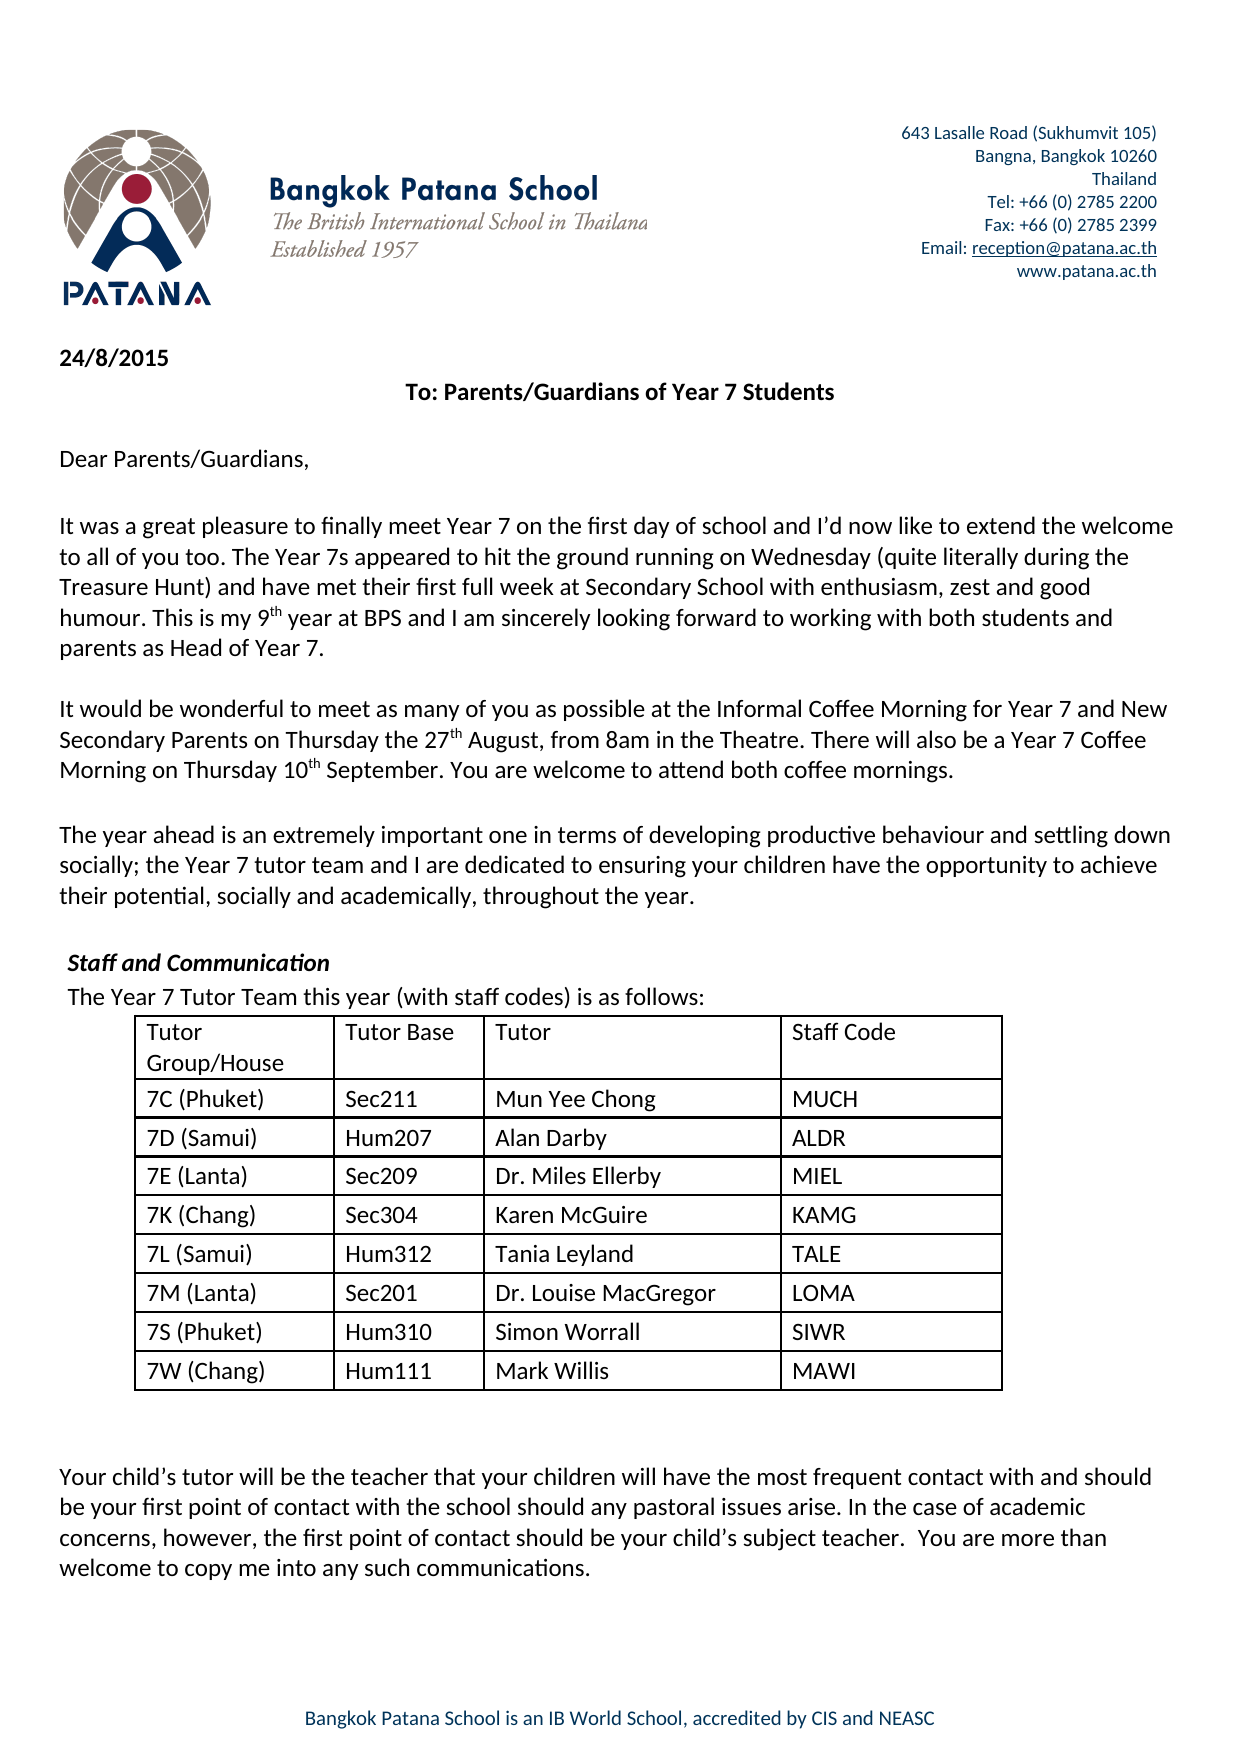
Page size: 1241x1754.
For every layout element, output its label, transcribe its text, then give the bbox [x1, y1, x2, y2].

table_cell Dr. Miles Ellerby [485, 1158, 780, 1194]
table_cell Tania Leyland [485, 1235, 780, 1272]
table_cell TALE [782, 1235, 1001, 1272]
table_cell ALDR [782, 1119, 1001, 1155]
table_cell Hum207 [335, 1119, 483, 1155]
text Your child’s tutor will be the teacher that your children will have the most frequent contact with and should be your first point of contact with the school should any pastoral issues arise. In the case of academic concerns, however, the first point of contact should be your child’s subject teacher. You are more than welcome to copy me into any such communications. [59, 1461, 1181, 1583]
table_cell 7E (Lanta) [136, 1158, 333, 1194]
table_cell Karen McGuire [485, 1196, 780, 1233]
text It was a great pleasure to finally meet Year 7 on the first day of school and I’d now like to extend the welcome to all of you too. The Year 7s appeared to hit the ground running on Wednesday (quite literally during the Treasure Hunt) and have met their first full week at Secondary School with enthusiasm, zest and good humour. This is my 9th year at BPS and I am sincerely looking forward to working with both students and parents as Head of Year 7. [59, 511, 1181, 663]
text To: Parents/Guardians of Year 7 Students [59, 376, 1181, 406]
text Staff and Communication [59, 947, 1181, 978]
table_header Tutor Base [335, 1017, 483, 1078]
table_cell Mark Willis [485, 1352, 780, 1388]
table_header Staff Code [782, 1017, 1001, 1078]
table_cell Sec201 [335, 1274, 483, 1311]
table_cell 7W (Chang) [136, 1352, 333, 1388]
table_cell SIWR [782, 1313, 1001, 1349]
text Dear Parents/Guardians, [59, 443, 1181, 474]
table_cell Sec209 [335, 1158, 483, 1194]
table_cell Hum312 [335, 1235, 483, 1272]
table_cell Mun Yee Chong [485, 1080, 780, 1116]
text 24/8/2015 [59, 342, 1181, 373]
table_header Tutor [485, 1017, 780, 1078]
table_cell Sec211 [335, 1080, 483, 1116]
text The year ahead is an extremely important one in terms of developing productive behaviour and settling down socially; the Year 7 tutor team and I are dedicated to ensuring your children have the opportunity to achieve their potential, socially and academically, throughout the year. [59, 819, 1181, 910]
table_cell Sec304 [335, 1196, 483, 1233]
picture [62, 129, 647, 305]
table_cell MUCH [782, 1080, 1001, 1116]
table_cell LOMA [782, 1274, 1001, 1311]
table_cell Alan Darby [485, 1119, 780, 1155]
table_cell 7L (Samui) [136, 1235, 333, 1272]
table_cell Hum111 [335, 1352, 483, 1388]
table_cell MIEL [782, 1158, 1001, 1194]
table_cell Dr. Louise MacGregor [485, 1274, 780, 1311]
table_cell 7D (Samui) [136, 1119, 333, 1155]
table_cell 7S (Phuket) [136, 1313, 333, 1349]
table_cell 7M (Lanta) [136, 1274, 333, 1311]
text The Year 7 Tutor Team this year (with staff codes) is as follows: [59, 981, 1181, 1011]
table_cell 7K (Chang) [136, 1196, 333, 1233]
table_header Tutor Group/House [136, 1017, 333, 1078]
table_cell 7C (Phuket) [136, 1080, 333, 1116]
table_cell KAMG [782, 1196, 1001, 1233]
table_cell Simon Worrall [485, 1313, 780, 1349]
text It would be wonderful to meet as many of you as possible at the Informal Coffee Morning for Year 7 and New Secondary Parents on Thursday the 27th August, from 8am in the Theatre. There will also be a Year 7 Coffee Morning on Thursday 10th September. You are welcome to attend both coffee mornings. [59, 694, 1181, 785]
table_cell Hum310 [335, 1313, 483, 1349]
table_cell MAWI [782, 1352, 1001, 1388]
